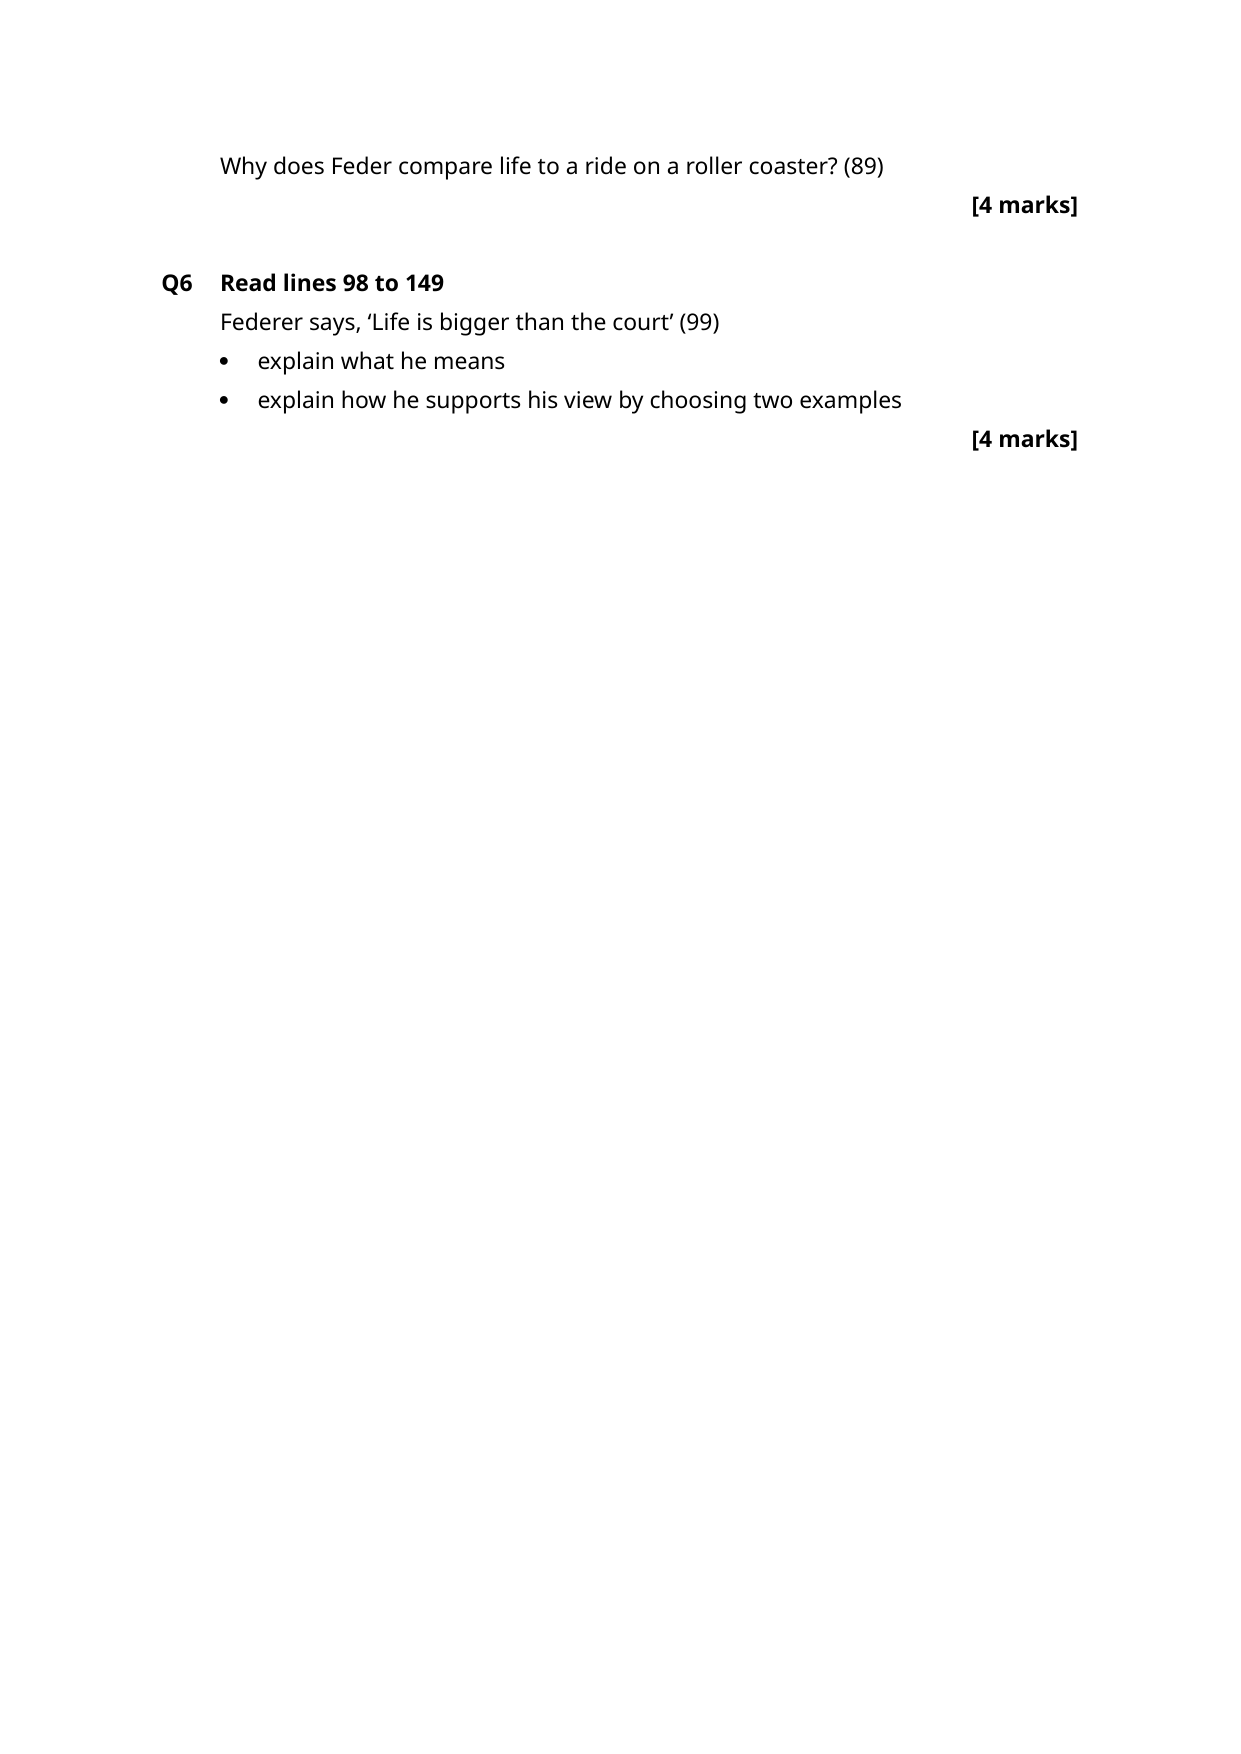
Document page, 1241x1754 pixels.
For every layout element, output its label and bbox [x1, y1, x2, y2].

table_header [209, 150, 1089, 461]
table_header [150, 150, 208, 461]
